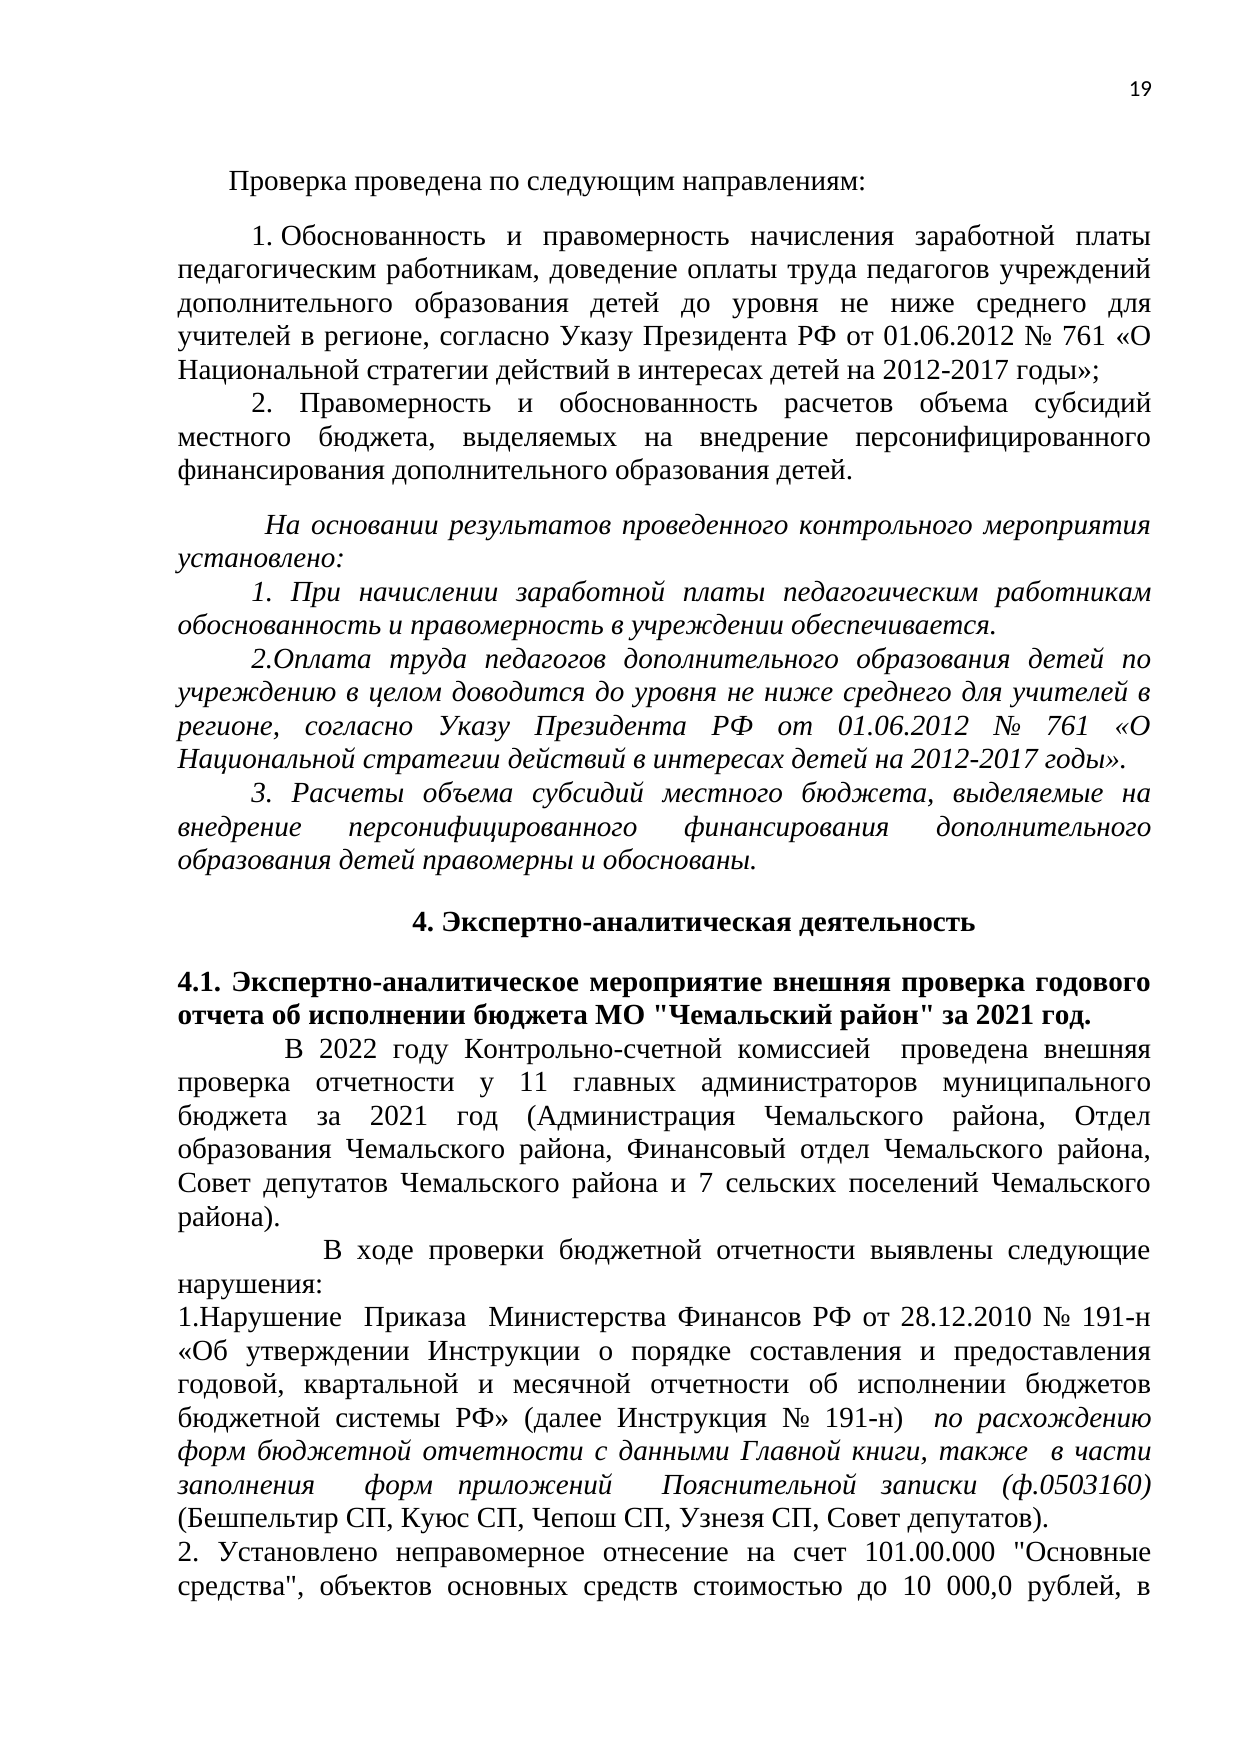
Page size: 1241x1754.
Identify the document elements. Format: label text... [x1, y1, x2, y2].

text 1.Нарушение Приказа Министерства Финансов РФ от 28.12.2010 № 191-н «Об утверждении Инструкции о порядке составления и предоставления годовой, квартальной и месячной отчетности об исполнении бюджетов бюджетной системы РФ» (далее Инструкция № 191-н) по расхождению форм бюджетной отчетности с данными Главной книги, также в части заполнения форм приложений Пояснительной записки (ф.0503160) (Бешпельтир СП, Куюс СП, Чепош СП, Узнезя СП, Совет депутатов). [177, 1299, 1152, 1534]
text На основании результатов проведенного контрольного мероприятия установлено: [177, 507, 1152, 574]
text Проверка проведена по следующим направлениям: [177, 163, 1152, 197]
text В 2022 году Контрольно-счетной комиссией проведена внешняя проверка отчетности у 11 главных администраторов муниципального бюджета за 2021 год (Администрация Чемальского района, Отдел образования Чемальского района, Финансовый отдел Чемальского района, Совет депутатов Чемальского района и 7 сельских поселений Чемальского района). [177, 1031, 1152, 1232]
text 2. Правомерность и обоснованность расчетов объема субсидий местного бюджета, выделяемых на внедрение персонифицированного финансирования дополнительного образования детей. [177, 385, 1152, 486]
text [177, 1534, 1152, 1601]
text 1. При начислении заработной платы педагогическим работникам обоснованность и правомерность в учреждении обеспечивается. [177, 574, 1152, 641]
text В ходе проверки бюджетной отчетности выявлены следующие нарушения: [177, 1232, 1152, 1299]
list Обоснованность и правомерность начисления заработной платы педагогическим работникам, доведение оплаты труда педагогов учреждений дополнительного образования детей до уровня не ниже среднего для учителей в регионе, согласно Указу Президента РФ от 01.06.2012 № 761 «О Национальной стратегии действий в интересах детей на 2012-2017 годы»; [177, 218, 1152, 385]
text 4.1. Экспертно-аналитическое мероприятие внешняя проверка годового отчета об исполнении бюджета МО "Чемальский район" за 2021 год. [177, 964, 1152, 1031]
text 2.Оплата труда педагогов дополнительного образования детей по учреждению в целом доводится до уровня не ниже среднего для учителей в регионе, согласно Указу Президента РФ от 01.06.2012 № 761 «О Национальной стратегии действий в интересах детей на 2012-2017 годы». [177, 641, 1152, 775]
text 3. Расчеты объема субсидий местного бюджета, выделяемые на внедрение персонифицированного финансирования дополнительного образования детей правомерны и обоснованы. [177, 775, 1152, 876]
text 4. Экспертно-аналитическая деятельность [177, 904, 1152, 938]
